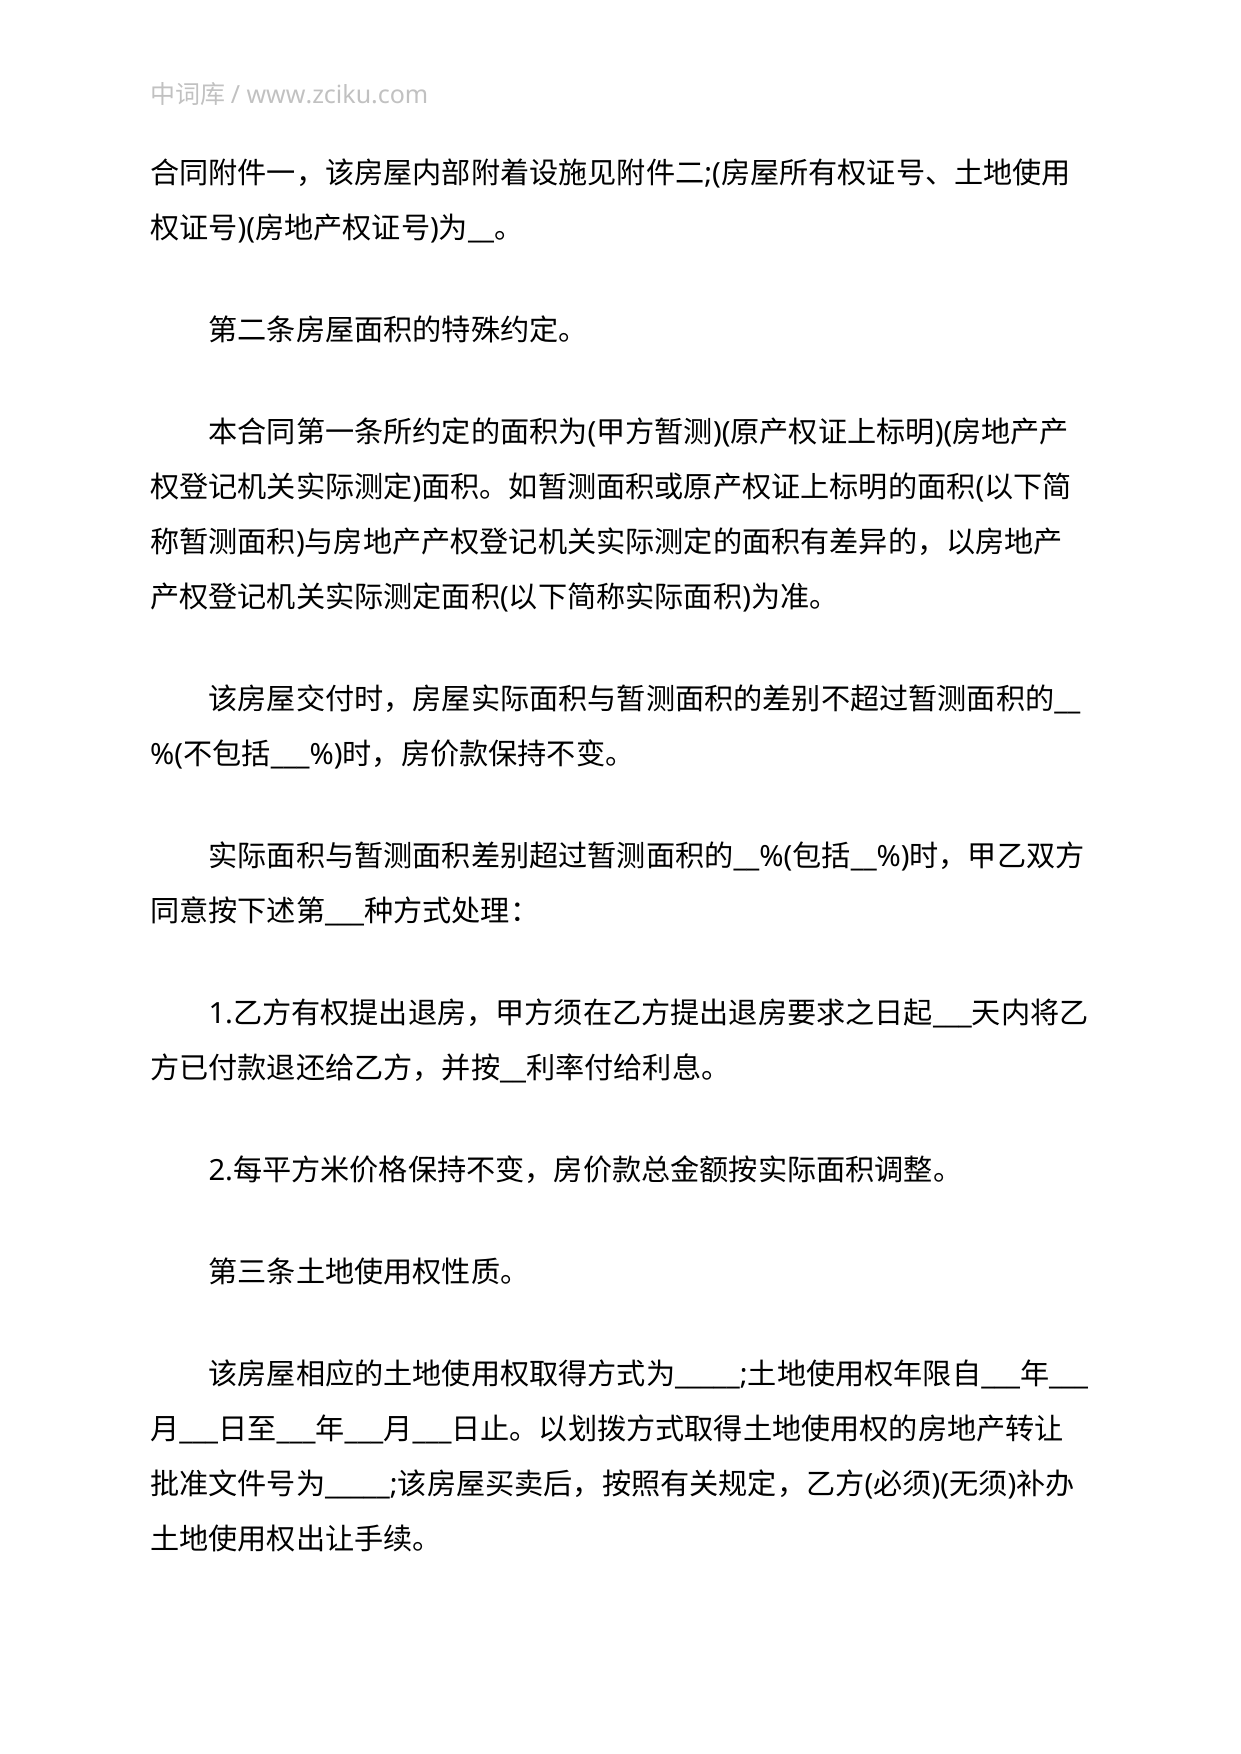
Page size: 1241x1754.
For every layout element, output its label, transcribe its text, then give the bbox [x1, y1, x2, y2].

text 本合同第一条所约定的面积为(甲方暂测)(原产权证上标明)(房地产产权登记机关实际测定)面积。如暂测面积或原产权证上标明的面积(以下简称暂测面积)与房地产产权登记机关实际测定的面积有差异的，以房地产产权登记机关实际测定面积(以下简称实际面积)为准。 [150, 409, 1090, 616]
text 1.乙方有权提出退房，甲方须在乙方提出退房要求之日起___天内将乙方已付款退还给乙方，并按__利率付给利息。 [150, 990, 1090, 1087]
text 第二条房屋面积的特殊约定。 [150, 307, 1090, 349]
text 该房屋相应的土地使用权取得方式为_____;土地使用权年限自___年___月___日至___年___月___日止。以划拨方式取得土地使用权的房地产转让批准文件号为_____;该房屋买卖后，按照有关规定，乙方(必须)(无须)补办土地使用权出让手续。 [150, 1350, 1090, 1558]
text 2.每平方米价格保持不变，房价款总金额按实际面积调整。 [150, 1147, 1090, 1189]
text 第三条土地使用权性质。 [150, 1249, 1090, 1291]
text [150, 150, 1090, 247]
text 实际面积与暂测面积差别超过暂测面积的__%(包括__%)时，甲乙双方同意按下述第___种方式处理： [150, 833, 1090, 930]
text 该房屋交付时，房屋实际面积与暂测面积的差别不超过暂测面积的__%(不包括___%)时，房价款保持不变。 [150, 676, 1090, 773]
